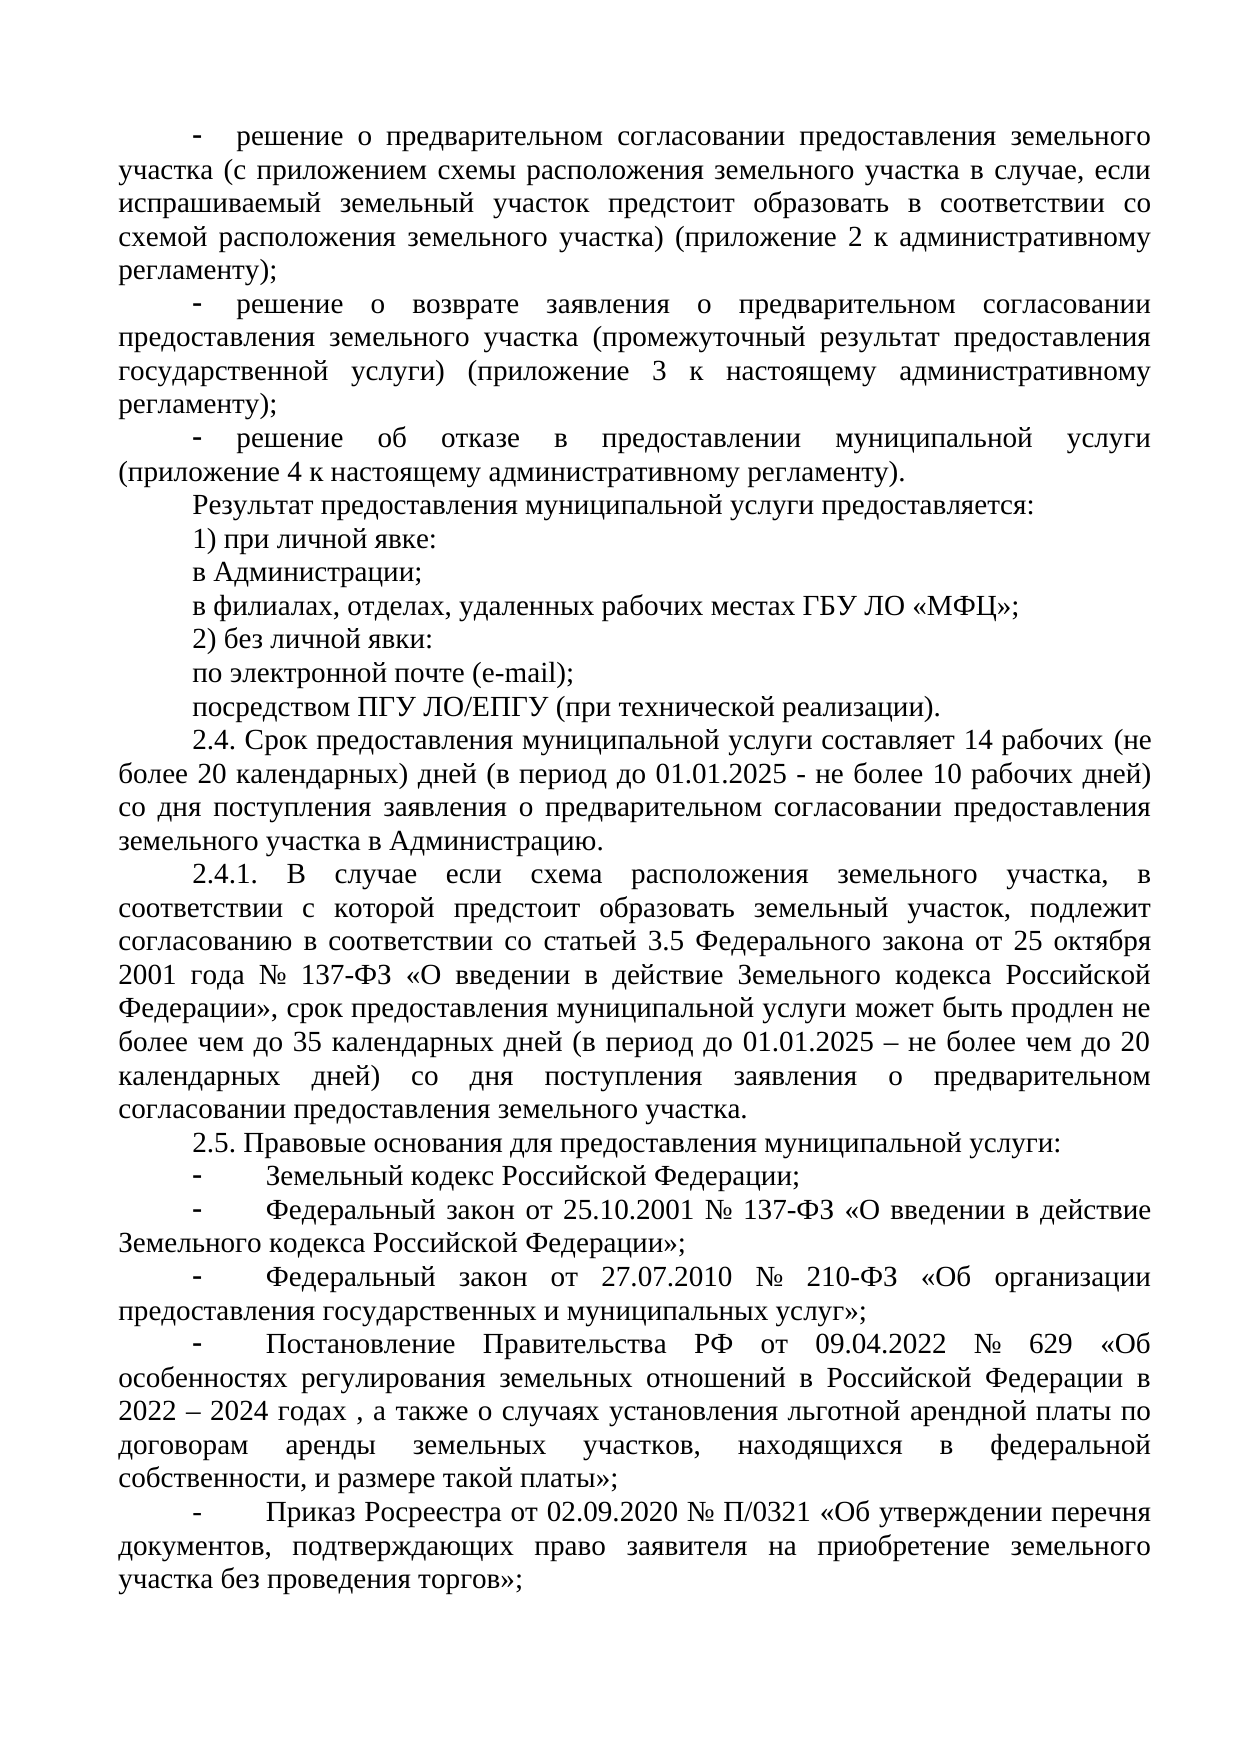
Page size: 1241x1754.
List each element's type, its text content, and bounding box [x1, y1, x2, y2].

list Федеральный закон от 27.07.2010 № 210-ФЗ «Об организации предоставления государственных и муниципальных услуг»; [118, 1259, 1152, 1326]
text посредством ПГУ ЛО/ЕПГУ (при технической реализации). [118, 689, 1152, 722]
text 2.4.1. В случае если схема расположения земельного участка, в соответствии с которой предстоит образовать земельный участок, подлежит согласованию в соответствии со статьей 3.5 Федерального закона от 25 октября 2001 года № 137-ФЗ «О введении в действие Земельного кодекса Российской Федерации», срок предоставления муниципальной услуги может быть продлен не более чем до 35 календарных дней (в период до 01.01.2025 – не более чем до 20 календарных дней) со дня поступления заявления о предварительном согласовании предоставления земельного участка. [118, 856, 1152, 1125]
list решение о возврате заявления о предварительном согласовании предоставления земельного участка (промежуточный результат предоставления государственной услуги) (приложение 3 к настоящему административному регламенту); [118, 286, 1152, 420]
text 2) без личной явки: [118, 622, 1152, 655]
text 2.5. Правовые основания для предоставления муниципальной услуги: [118, 1125, 1152, 1158]
list Постановление Правительства РФ от 09.04.2022 № 629 «Об особенностях регулирования земельных отношений в Российской Федерации в 2022 – 2024 годах , а также о случаях установления льготной арендной платы по договорам аренды земельных участков, находящихся в федеральной собственности, и размере такой платы»; [118, 1326, 1152, 1494]
text 1) при личной явке: [118, 521, 1152, 554]
list решение об отказе в предоставлении муниципальной услуги (приложение 4 к настоящему административному регламенту). [118, 420, 1152, 487]
list Федеральный закон от 25.10.2001 № 137-ФЗ «О введении в действие Земельного кодекса Российской Федерации»; [118, 1192, 1152, 1259]
text 2.4. Срок предоставления муниципальной услуги составляет 14 рабочих (не более 20 календарных) дней (в период до 01.01.2025 - не более 10 рабочих дней) со дня поступления заявления о предварительном согласовании предоставления земельного участка в Администрацию. [118, 722, 1152, 856]
text - Приказ Росреестра от 02.09.2020 № П/0321 «Об утверждении перечня документов, подтверждающих право заявителя на приобретение земельного участка без проведения торгов»; [118, 1494, 1152, 1595]
list Земельный кодекс Российской Федерации; [118, 1158, 1152, 1192]
list решение о предварительном согласовании предоставления земельного участка (с приложением схемы расположения земельного участка в случае, если испрашиваемый земельный участок предстоит образовать в соответствии со схемой расположения земельного участка) (приложение 2 к административному регламенту); [118, 118, 1152, 286]
text в Администрации; [118, 554, 1152, 588]
text по электронной почте (e-mail); [118, 655, 1152, 689]
text в филиалах, отделах, удаленных рабочих местах ГБУ ЛО «МФЦ»; [118, 588, 1152, 622]
text Результат предоставления муниципальной услуги предоставляется: [118, 487, 1152, 521]
